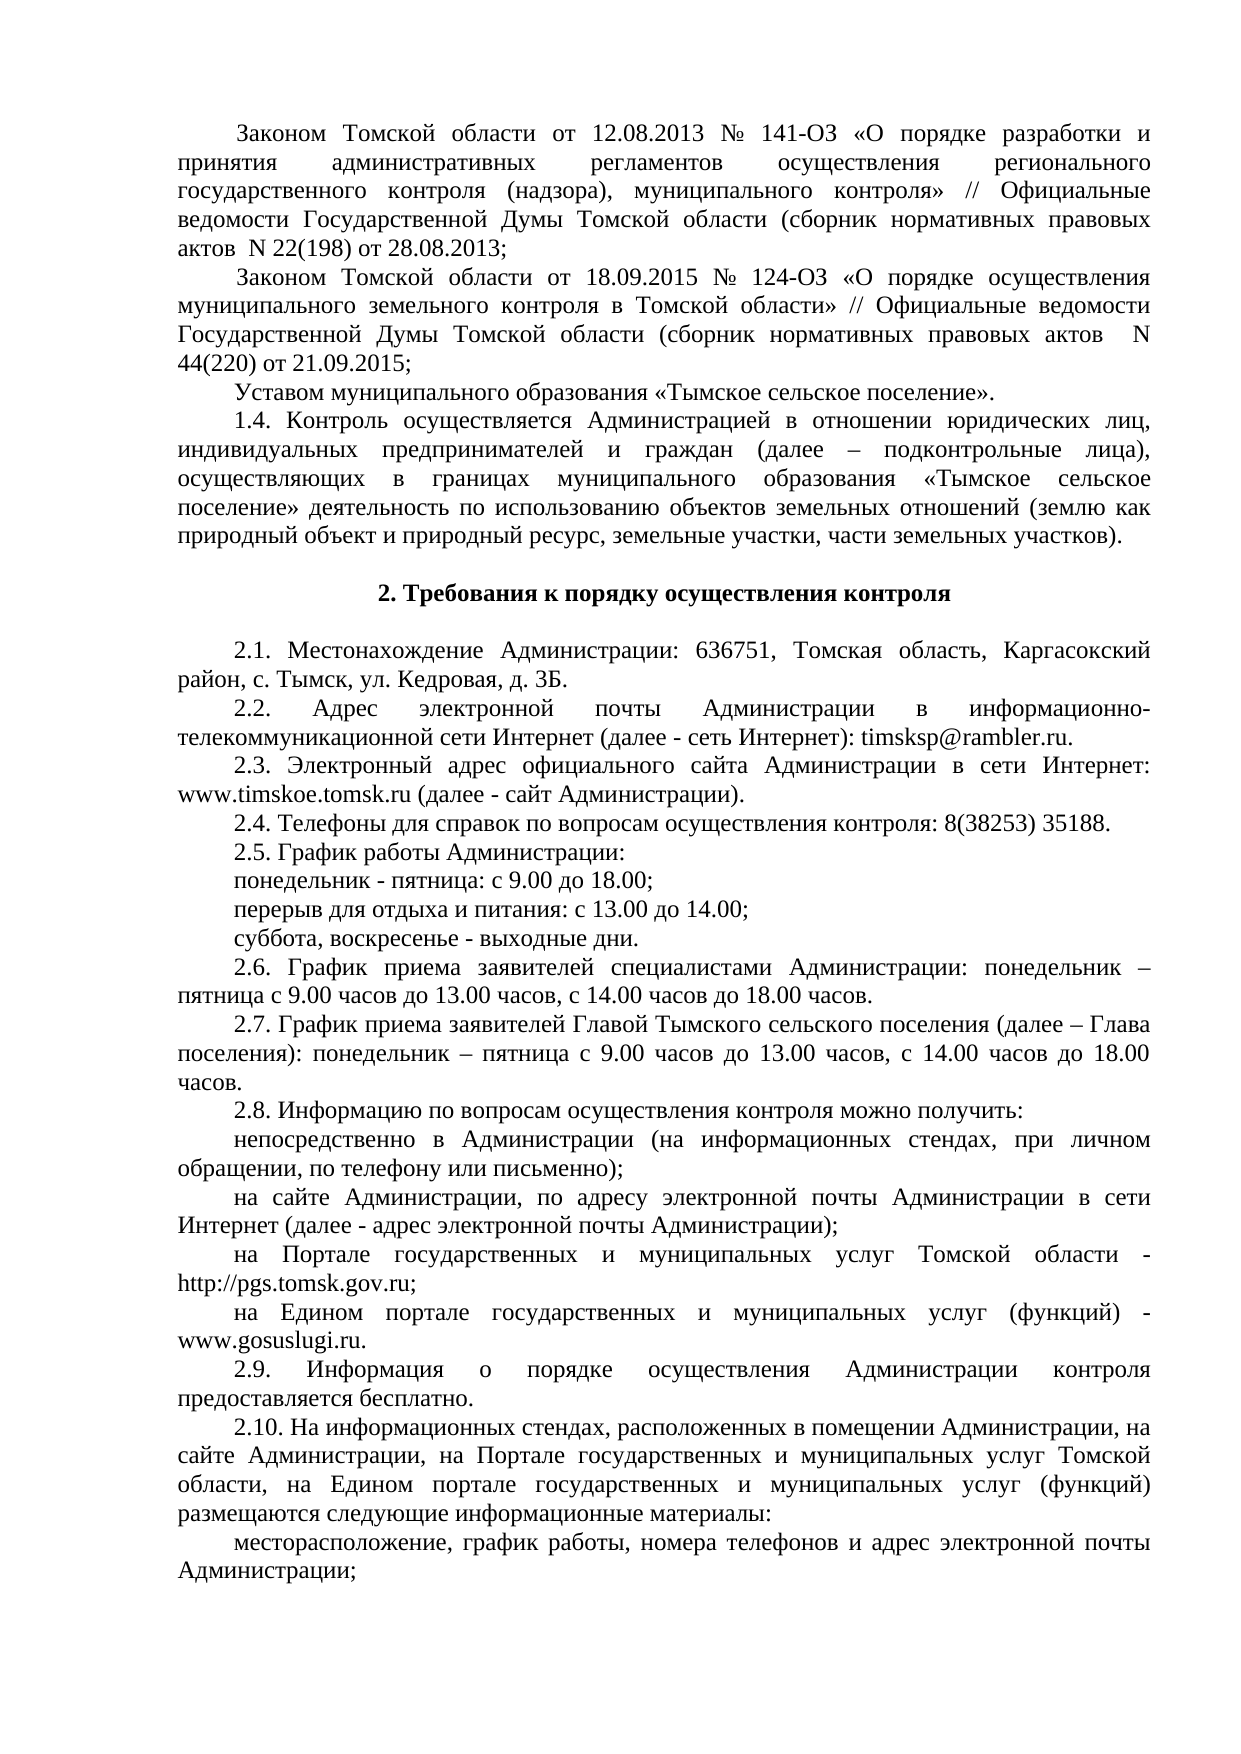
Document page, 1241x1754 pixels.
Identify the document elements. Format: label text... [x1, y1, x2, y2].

text на Портале государственных и муниципальных услуг Томской области - http://pgs.tomsk.gov.ru; [177, 1239, 1152, 1297]
text на сайте Администрации, по адресу электронной почты Администрации в сети Интернет (далее - адрес электронной почты Администрации); [177, 1182, 1152, 1239]
text 2.4. Телефоны для справок по вопросам осуществления контроля: 8(38253) 35188. [177, 808, 1152, 837]
text Законом Томской области от 12.08.2013 № 141-ОЗ «О порядке разработки и принятия административных регламентов осуществления регионального государственного контроля (надзора), муниципального контроля» // Официальные ведомости Государственной Думы Томской области (сборник нормативных правовых актов N 22(198) от 28.08.2013; [177, 118, 1152, 262]
text 2.10. На информационных стендах, расположенных в помещении Администрации, на сайте Администрации, на Портале государственных и муниципальных услуг Томской области, на Едином портале государственных и муниципальных услуг (функций) размещаются следующие информационные материалы: [177, 1412, 1152, 1527]
text 1.4. Контроль осуществляется Администрацией в отношении юридических лиц, индивидуальных предпринимателей и граждан (далее – подконтрольные лица), осуществляющих в границах муниципального образования «Тымское сельское поселение» деятельность по использованию объектов земельных отношений (землю как природный объект и природный ресурс, земельные участки, части земельных участков). [177, 406, 1152, 549]
text 2.9. Информация о порядке осуществления Администрации контроля предоставляется бесплатно. [177, 1354, 1152, 1412]
text 2.7. График приема заявителей Главой Тымского сельского поселения (далее – Глава поселения): понедельник – пятница с 9.00 часов до 13.00 часов, с 14.00 часов до 18.00 часов. [177, 1009, 1152, 1096]
text Законом Томской области от 18.09.2015 № 124-ОЗ «О порядке осуществления муниципального земельного контроля в Томской области» // Официальные ведомости Государственной Думы Томской области (сборник нормативных правовых актов N 44(220) от 21.09.2015; [177, 262, 1152, 377]
text 2.2. Адрес электронной почты Администрации в информационно-телекоммуникационной сети Интернет (далее - сеть Интернет): timsksp@rambler.ru. [177, 693, 1152, 751]
text 2.8. Информацию по вопросам осуществления контроля можно получить: [177, 1096, 1152, 1124]
text 2. Требования к порядку осуществления контроля [177, 578, 1152, 607]
text 2.3. Электронный адрес официального сайта Администрации в сети Интернет: www.timskoe.tomsk.ru (далее - сайт Администрации). [177, 751, 1152, 808]
text на Едином портале государственных и муниципальных услуг (функций) - www.gosuslugi.ru. [177, 1297, 1152, 1354]
text месторасположение, график работы, номера телефонов и адрес электронной почты Администрации; [177, 1527, 1152, 1584]
text 2.6. График приема заявителей специалистами Администрации: понедельник – пятница с 9.00 часов до 13.00 часов, с 14.00 часов до 18.00 часов. [177, 952, 1152, 1009]
text 2.5. График работы Администрации: [177, 837, 1152, 866]
text 2.1. Местонахождение Администрации: 636751, Томская область, Каргасокский район, с. Тымск, ул. Кедровая, д. 3Б. [177, 636, 1152, 693]
text понедельник - пятница: с 9.00 до 18.00; [177, 866, 1152, 894]
text суббота, воскресенье - выходные дни. [177, 923, 1152, 952]
text перерыв для отдыха и питания: с 13.00 до 14.00; [177, 894, 1152, 923]
text непосредственно в Администрации (на информационных стендах, при личном обращении, по телефону или письменно); [177, 1124, 1152, 1182]
text Уставом муниципального образования «Тымское сельское поселение». [177, 377, 1152, 406]
